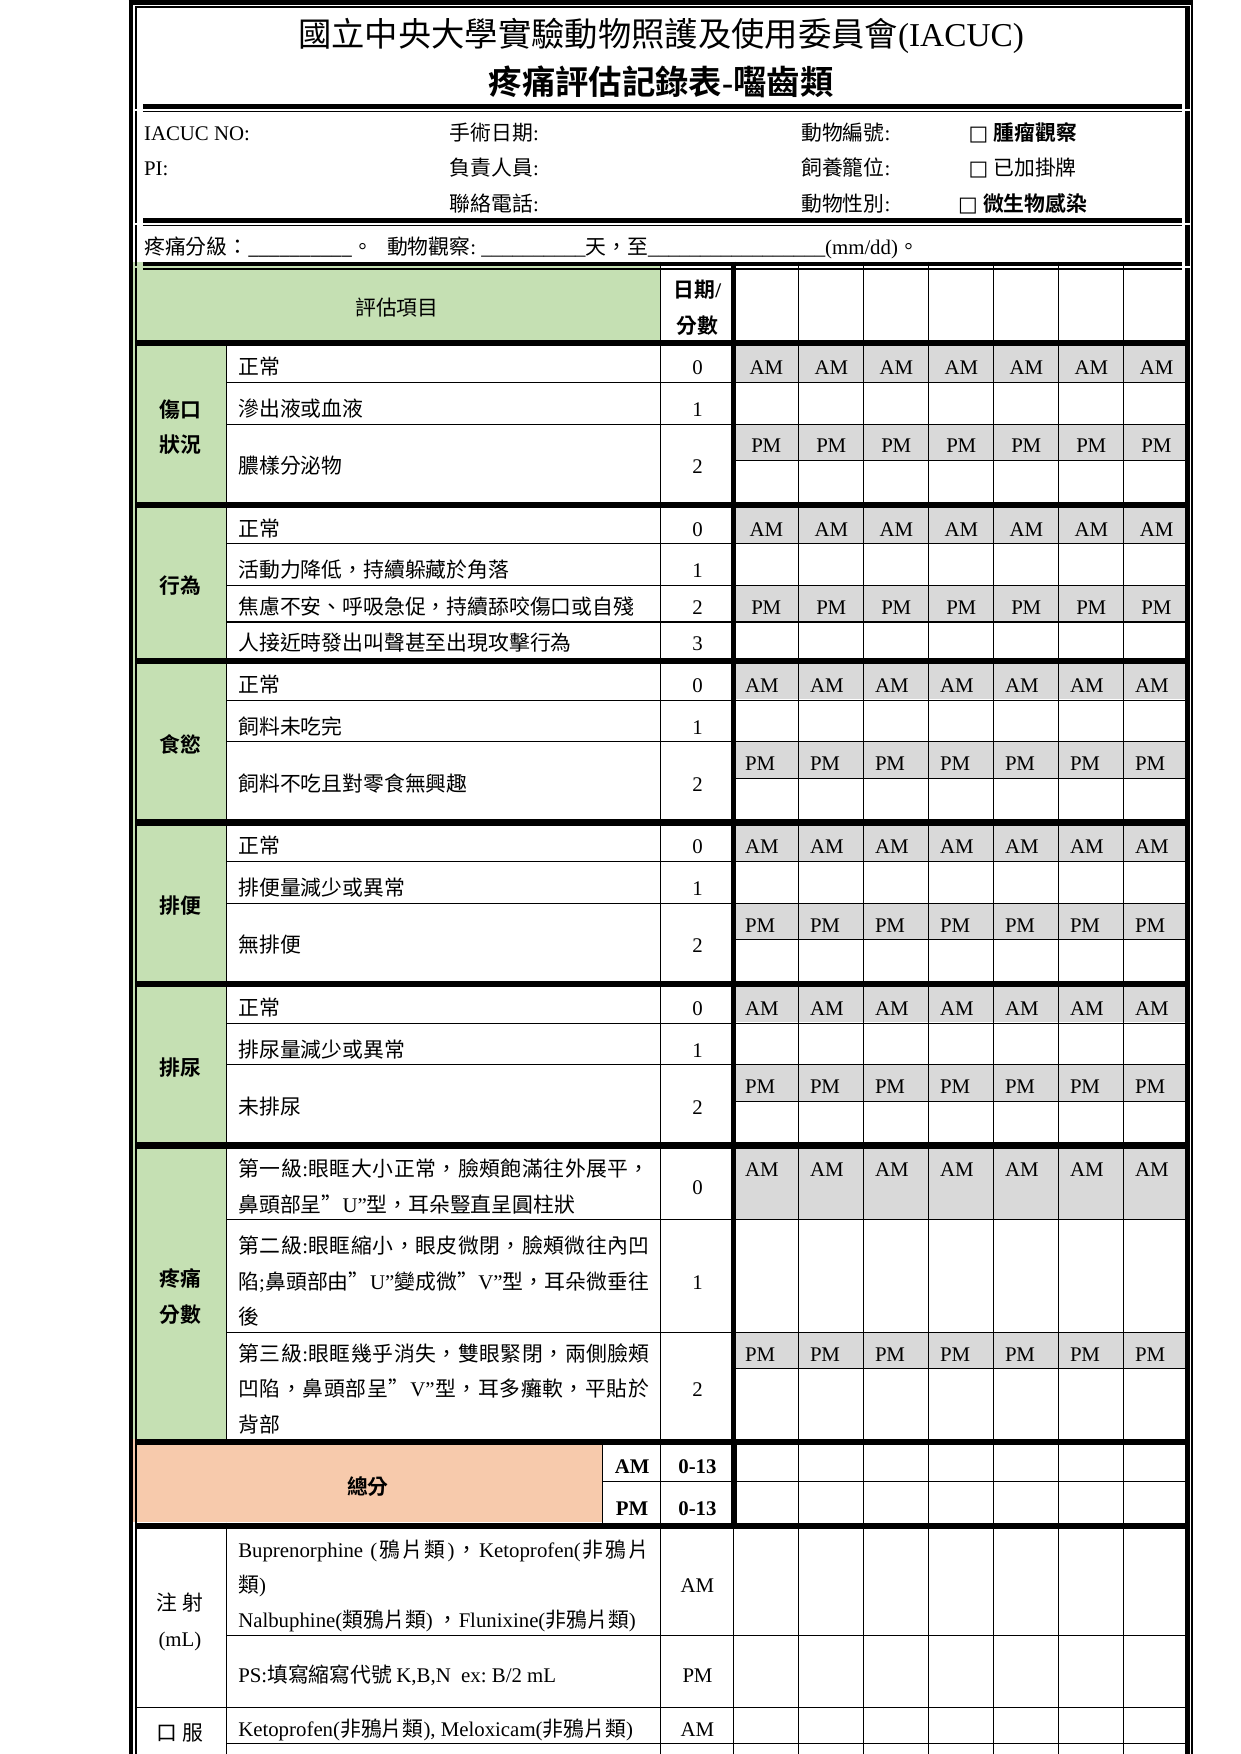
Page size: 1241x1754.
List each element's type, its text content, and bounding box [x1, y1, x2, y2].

table_cell PM [736, 425, 798, 460]
table_cell PM [994, 904, 1058, 939]
table_cell [864, 1024, 928, 1064]
table_cell PM [799, 904, 863, 939]
table_cell [994, 1445, 1058, 1481]
table_cell AM [929, 987, 993, 1022]
table_cell [994, 383, 1058, 423]
table_cell AM [799, 987, 863, 1022]
table_cell [1124, 940, 1185, 981]
table_cell [864, 383, 928, 423]
table_cell [1059, 1220, 1123, 1332]
table_cell AM [994, 826, 1058, 861]
table_cell 第一級:眼眶大小正常，臉頰飽滿往外展平，鼻頭部呈”U”型，耳朵豎直呈圓柱狀 [227, 1149, 660, 1219]
table_cell [736, 862, 798, 903]
table_cell [864, 544, 928, 585]
table_cell 正常 [227, 664, 660, 699]
table_cell PM [864, 1065, 928, 1101]
table_cell AM [864, 346, 928, 382]
table_cell [994, 1708, 1058, 1743]
table_cell PM [799, 742, 863, 778]
table_cell 滲出液或血液 [227, 383, 660, 423]
table_cell [1059, 1744, 1123, 1754]
table_cell [799, 383, 863, 423]
table_cell [736, 1102, 798, 1142]
table_cell PM [1124, 1333, 1185, 1368]
table_cell [799, 779, 863, 819]
table_cell [929, 1529, 993, 1635]
table_cell [929, 1744, 993, 1754]
table_cell PM [661, 1636, 733, 1707]
table_cell [799, 544, 863, 585]
table_cell PM [864, 904, 928, 939]
table_cell [799, 1744, 863, 1754]
table_cell [1124, 383, 1185, 423]
table_cell [1059, 1636, 1123, 1707]
table_cell [929, 701, 993, 741]
table_cell [1059, 779, 1123, 819]
table_cell [994, 270, 1058, 340]
table_cell [736, 383, 798, 423]
table_cell [1124, 1482, 1185, 1522]
table_cell AM [929, 508, 993, 543]
table_cell [929, 544, 993, 585]
table_cell [929, 1482, 993, 1522]
table_cell 日期/分數 [661, 270, 731, 340]
table_cell PM [1059, 425, 1123, 460]
table_cell [1124, 1220, 1185, 1332]
table_cell PM [1124, 425, 1185, 460]
table_cell 0 [661, 1149, 731, 1219]
table_cell AM [603, 1445, 660, 1481]
table_cell [929, 383, 993, 423]
table_cell [994, 1482, 1058, 1522]
table_cell PM [736, 742, 798, 778]
table_cell [1124, 262, 1189, 340]
table_cell [1124, 779, 1185, 819]
table_cell AM [736, 1149, 798, 1219]
table_cell 正常 [227, 508, 660, 543]
table_cell 無排便 [227, 904, 660, 981]
table_cell AM [1059, 826, 1123, 861]
table_cell [1059, 1024, 1123, 1064]
table_cell Buprenorphine (鴉片類)，Ketoprofen(非鴉片類) Nalbuphine(類鴉片類) ，Flunixine(非鴉片類) [227, 1529, 660, 1635]
table_cell [994, 1102, 1058, 1142]
table_cell AM [736, 346, 798, 382]
table_cell [994, 701, 1058, 741]
table_cell PM [929, 586, 993, 621]
table_cell 注 射 (mL) [137, 1529, 226, 1707]
table_cell [864, 461, 928, 502]
table_cell [736, 1220, 798, 1332]
table_cell PS:填寫縮寫代號K,B,N ex: B/2 mL [227, 1636, 660, 1707]
table_cell [734, 1529, 798, 1635]
table_cell 動物編號: □ 腫瘤觀察 飼養籠位: □ 已加掛牌 動物性別: □ 微生物感染 [790, 104, 1189, 218]
table_cell [1059, 270, 1123, 340]
table_cell AM [736, 508, 798, 543]
table_cell AM [929, 826, 993, 861]
table_cell AM [1124, 1149, 1185, 1219]
table_cell 膿樣分泌物 [227, 425, 660, 502]
table_cell [1059, 1445, 1123, 1481]
table_cell [864, 1220, 928, 1332]
table_cell AM [994, 664, 1058, 699]
table_cell Ketoprofen(非鴉片類), Meloxicam(非鴉片類) [227, 1708, 660, 1743]
table_cell [994, 1024, 1058, 1064]
table_cell [1059, 1102, 1123, 1142]
table_cell [799, 701, 863, 741]
table_cell [929, 1102, 993, 1142]
table_cell 排尿 [137, 987, 226, 1142]
table_cell AM [994, 508, 1058, 543]
table_cell [799, 862, 863, 903]
table_cell AM [799, 826, 863, 861]
table_cell [1059, 862, 1123, 903]
table_cell 未排尿 [227, 1065, 660, 1142]
table_cell AM [1124, 508, 1185, 543]
table_cell 0 [661, 664, 731, 699]
table_cell [1124, 1529, 1185, 1635]
table_cell [1059, 623, 1123, 658]
table_cell 1 [661, 544, 731, 585]
table_cell PM [994, 586, 1058, 621]
table_cell 食慾 [137, 664, 226, 819]
table_cell AM [994, 1149, 1058, 1219]
table_cell IACUC NO: PI: [133, 104, 438, 218]
table_cell [994, 544, 1058, 585]
table_cell 正常 [227, 346, 660, 382]
table_cell PM [736, 904, 798, 939]
table_cell [929, 270, 993, 340]
table_cell [864, 1445, 928, 1481]
table_cell PM [864, 586, 928, 621]
table_cell [799, 270, 863, 340]
table_cell [799, 1529, 863, 1635]
table_cell [1124, 461, 1185, 502]
table_cell [864, 779, 928, 819]
table_cell AM [799, 508, 863, 543]
table_cell AM [1059, 987, 1123, 1022]
table_cell AM [1124, 346, 1185, 382]
table_cell PM [736, 1333, 798, 1368]
table_cell 2 [661, 1333, 731, 1439]
table_cell [929, 461, 993, 502]
table_cell PM [864, 1333, 928, 1368]
table_cell AM [799, 664, 863, 699]
table_cell 焦慮不安、呼吸急促，持續舔咬傷口或自殘 [227, 586, 660, 621]
table_cell AM [864, 508, 928, 543]
table_cell [864, 623, 928, 658]
table_cell [1124, 1445, 1185, 1481]
table_cell [1059, 701, 1123, 741]
table_cell 1 [661, 1220, 731, 1332]
table_cell [799, 1445, 863, 1481]
table_cell 2 [661, 904, 731, 981]
table_cell 1 [661, 1024, 731, 1064]
table_cell PM [994, 425, 1058, 460]
table_cell PM [1059, 1333, 1123, 1368]
table_cell [864, 1744, 928, 1754]
table_cell PM [929, 1065, 993, 1101]
table_cell PM [994, 742, 1058, 778]
table_cell [1124, 701, 1185, 741]
table_cell [994, 862, 1058, 903]
table_cell PM [1059, 586, 1123, 621]
table_cell [799, 1708, 863, 1743]
table_cell PM [736, 586, 798, 621]
table_cell [799, 940, 863, 981]
table_cell AM [864, 1149, 928, 1219]
table_cell [736, 940, 798, 981]
table_cell 2 [661, 425, 731, 502]
table_cell PM [1059, 904, 1123, 939]
table_cell 活動力降低，持續躲藏於角落 [227, 544, 660, 585]
table_cell PM [799, 1065, 863, 1101]
table_cell [929, 1220, 993, 1332]
table_cell 總分 [137, 1445, 602, 1522]
table_cell [864, 1369, 928, 1439]
table_cell [736, 461, 798, 502]
table_cell [736, 623, 798, 658]
table_cell [929, 940, 993, 981]
table_cell PM [1059, 1065, 1123, 1101]
table_cell AM [736, 664, 798, 699]
table_cell [799, 461, 863, 502]
table_cell [734, 1708, 798, 1743]
table_cell AM [929, 346, 993, 382]
table_cell PM [929, 904, 993, 939]
table_cell [736, 701, 798, 741]
table_cell PM [864, 742, 928, 778]
table_cell 手術日期: 負責人員: 聯絡電話: [438, 112, 790, 218]
table_cell AM [929, 1149, 993, 1219]
table_cell [864, 701, 928, 741]
table_cell AM [661, 1529, 733, 1635]
table_cell AM [864, 987, 928, 1022]
table_cell [994, 623, 1058, 658]
table_cell [994, 1369, 1058, 1439]
table_cell PM [929, 425, 993, 460]
table_cell AM [994, 987, 1058, 1022]
table_cell PM [736, 1065, 798, 1101]
table_cell 排便 [137, 826, 226, 981]
table_cell [736, 779, 798, 819]
table_cell 人接近時發出叫聲甚至出現攻擊行為 [227, 623, 660, 658]
table_cell AM [1124, 664, 1185, 699]
table_cell 1 [661, 701, 731, 741]
table_cell PM [799, 586, 863, 621]
table_cell [1059, 461, 1123, 502]
table_cell [799, 1636, 863, 1707]
table_cell [864, 940, 928, 981]
table_cell 0 [661, 508, 731, 543]
table_cell [1059, 940, 1123, 981]
table_cell 口 服 (Tab.) [137, 1708, 226, 1754]
table_cell [1124, 544, 1185, 585]
table_cell 1 [661, 862, 731, 903]
table_cell [1059, 1529, 1123, 1635]
table_cell PM [799, 425, 863, 460]
table_cell 疼痛 分數 [137, 1149, 226, 1439]
table_cell PM [994, 1333, 1058, 1368]
table_cell AM [994, 346, 1058, 382]
table_cell AM [736, 987, 798, 1022]
table_cell AM [1059, 346, 1123, 382]
table_cell [929, 779, 993, 819]
table_cell 評估項目 [133, 262, 660, 340]
table_cell PM [864, 425, 928, 460]
table_cell PM [1124, 904, 1185, 939]
table_cell AM [1059, 1149, 1123, 1219]
table_cell 第二級:眼眶縮小，眼皮微閉，臉頰微往內凹陷;鼻頭部由”U”變成微”V”型，耳朵微垂往後 [227, 1220, 660, 1332]
table_cell AM [1059, 664, 1123, 699]
table_cell [1059, 544, 1123, 585]
table_cell 2 [661, 586, 731, 621]
table_cell [1124, 1744, 1185, 1754]
table_cell [994, 1636, 1058, 1707]
table_cell [737, 1445, 798, 1481]
table_cell [736, 1369, 798, 1439]
table_cell [929, 862, 993, 903]
table_cell [929, 1369, 993, 1439]
table_cell PM [1124, 742, 1185, 778]
table_cell PM [1059, 742, 1123, 778]
table_cell 正常 [227, 987, 660, 1022]
table_cell [864, 1636, 928, 1707]
table_cell PM [799, 1333, 863, 1368]
table_cell [734, 1636, 798, 1707]
table_cell [799, 1024, 863, 1064]
table_cell [1124, 1636, 1185, 1707]
table_cell [1059, 1482, 1123, 1522]
table_cell [929, 1636, 993, 1707]
table_cell 飼料不吃且對零食無興趣 [227, 742, 660, 819]
table_cell [929, 1708, 993, 1743]
table_cell PM [994, 1065, 1058, 1101]
table_cell 3 [661, 623, 731, 658]
table_cell 飼料未吃完 [227, 701, 660, 741]
table_cell [929, 1024, 993, 1064]
table_cell 0 [661, 826, 731, 861]
table_cell [994, 940, 1058, 981]
table_cell [1059, 1708, 1123, 1743]
table_cell [736, 270, 798, 340]
table_cell AM [929, 664, 993, 699]
table_cell [1124, 862, 1185, 903]
table_cell 0 [661, 987, 731, 1022]
table_cell 傷口 狀況 [137, 346, 226, 502]
table_cell PM [1124, 1065, 1185, 1101]
table_cell [994, 779, 1058, 819]
table_cell 排尿量減少或異常 [227, 1024, 660, 1064]
table_cell [864, 1529, 928, 1635]
table_cell [1124, 1369, 1185, 1439]
table_cell [1059, 1369, 1123, 1439]
table_cell [1124, 623, 1185, 658]
table_cell 1 [661, 383, 731, 423]
table_cell 0 [661, 346, 731, 382]
table_cell [929, 1445, 993, 1481]
table_cell [1059, 383, 1123, 423]
table_cell AM [1059, 508, 1123, 543]
table_cell AM [864, 664, 928, 699]
table_cell PM [929, 742, 993, 778]
table_cell PM [929, 1333, 993, 1368]
table_cell AM [736, 826, 798, 861]
table_cell [799, 623, 863, 658]
table_cell [864, 1482, 928, 1522]
table_cell [864, 1102, 928, 1142]
table_cell [994, 1744, 1058, 1754]
table_cell [929, 623, 993, 658]
table_cell AM [1124, 987, 1185, 1022]
table_cell AM [799, 346, 863, 382]
table_cell [799, 1369, 863, 1439]
table_cell [799, 1102, 863, 1142]
table_cell 行為 [137, 508, 226, 658]
table_cell [1124, 1102, 1185, 1142]
table_cell AM [1124, 826, 1185, 861]
table_cell [994, 1220, 1058, 1332]
table_cell 2 [661, 742, 731, 819]
table_cell 第三級:眼眶幾乎消失，雙眼緊閉，兩側臉頰凹陷，鼻頭部呈”V”型，耳多癱軟，平貼於背部 [227, 1333, 660, 1439]
table_cell 疼痛分級：__________。 動物觀察: __________天，至_________________(mm/dd)。 [133, 218, 1189, 262]
table_cell [1124, 1708, 1185, 1743]
table_cell 排便量減少或異常 [227, 862, 660, 903]
table_cell [1124, 1024, 1185, 1064]
table_cell [736, 544, 798, 585]
table_cell [799, 1482, 863, 1522]
table_cell 2 [661, 1065, 731, 1142]
table_cell [994, 1529, 1058, 1635]
table_cell 正常 [227, 826, 660, 861]
table_cell [864, 862, 928, 903]
table_cell 0-13 [661, 1482, 731, 1522]
table_cell AM [661, 1708, 733, 1743]
table_cell [737, 1482, 798, 1522]
table_cell AM [864, 826, 928, 861]
table_cell [799, 1220, 863, 1332]
table_cell PM [603, 1482, 660, 1522]
table_cell [864, 270, 928, 340]
table_cell [734, 1744, 798, 1754]
table_cell [994, 461, 1058, 502]
table_header 國立中央大學實驗動物照護及使用委員會(IACUC) 疼痛評估記錄表-囓齒類 [137, 8, 1185, 104]
table_cell PM [1124, 586, 1185, 621]
table_cell [864, 1708, 928, 1743]
table_cell [736, 1024, 798, 1064]
table_cell 0-13 [661, 1445, 731, 1481]
table_cell AM [799, 1149, 863, 1219]
